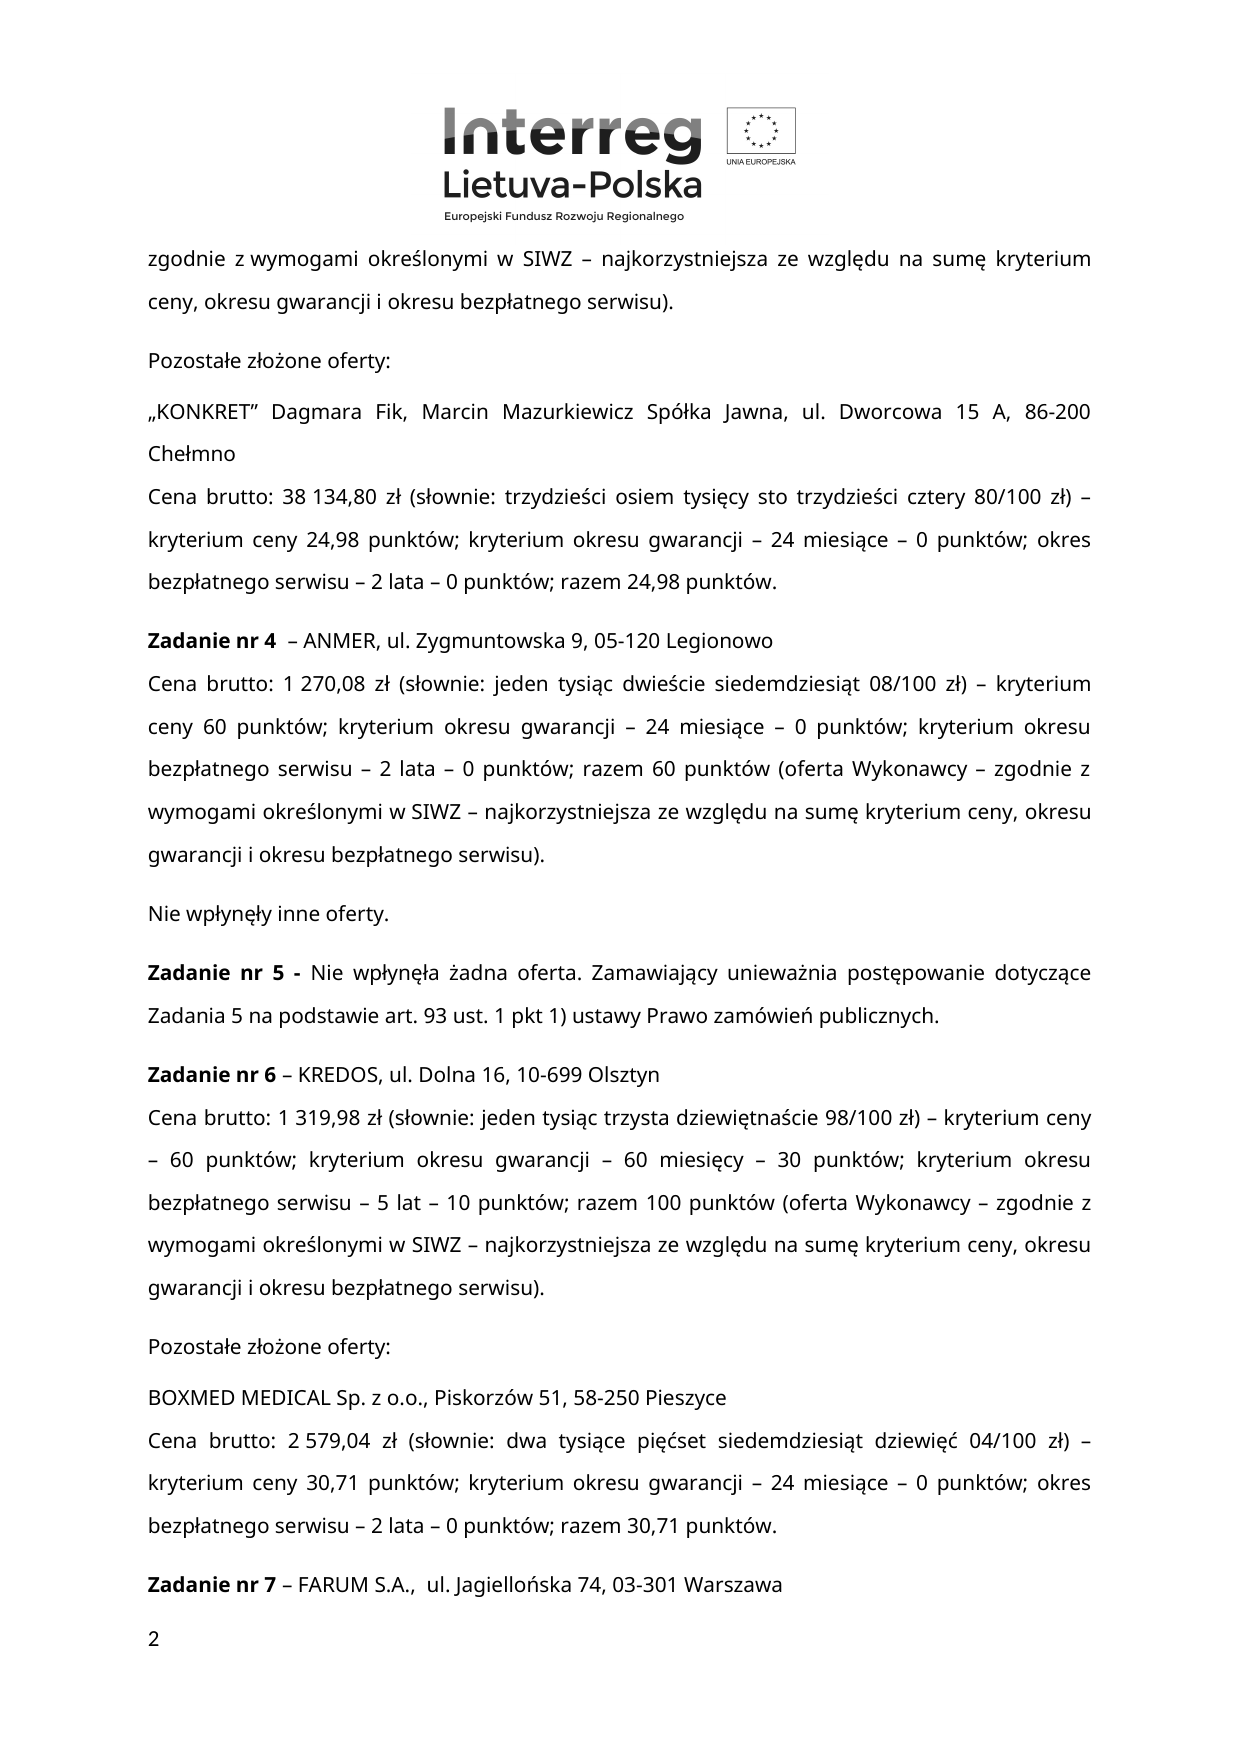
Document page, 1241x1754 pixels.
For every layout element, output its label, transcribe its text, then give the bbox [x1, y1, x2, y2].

text BOXMED MEDICAL Sp. z o.o., Piskorzów 51, 58-250 Pieszyce [148, 1383, 1092, 1412]
picture [410, 73, 830, 245]
text Zadanie nr 4 – ANMER, ul. Zygmuntowska 9, 05-120 Legionowo [148, 627, 1092, 655]
text Pozostałe złożone oferty: [148, 1332, 1092, 1361]
text Cena brutto: 38 134,80 zł (słownie: trzydzieści osiem tysięcy sto trzydzieści cztery 80/100 zł) – kryterium ceny 24,98 punktów; kryterium okresu gwarancji – 24 miesiące – 0 punktów; okres bezpłatnego serwisu – 2 lata – 0 punktów; razem 24,98 punktów. [148, 482, 1092, 596]
text Zadanie nr 5 - Nie wpłynęła żadna oferta. Zamawiający unieważnia postępowanie dotyczące Zadania 5 na podstawie art. 93 ust. 1 pkt 1) ustawy Prawo zamówień publicznych. [148, 958, 1092, 1029]
text Zadanie nr 7 – FARUM S.A., ul. Jagiellońska 74, 03-301 Warszawa [148, 1570, 1092, 1599]
text Cena brutto: 1 319,98 zł (słownie: jeden tysiąc trzysta dziewiętnaście 98/100 zł) – kryterium ceny – 60 punktów; kryterium okresu gwarancji – 60 miesięcy – 30 punktów; kryterium okresu bezpłatnego serwisu – 5 lat – 10 punktów; razem 100 punktów (oferta Wykonawcy – zgodnie z wymogami określonymi w SIWZ – najkorzystniejsza ze względu na sumę kryterium ceny, okresu gwarancji i okresu bezpłatnego serwisu). [148, 1103, 1092, 1302]
text Cena brutto: 1 270,08 zł (słownie: jeden tysiąc dwieście siedemdziesiąt 08/100 zł) – kryterium ceny 60 punktów; kryterium okresu gwarancji – 24 miesiące – 0 punktów; kryterium okresu bezpłatnego serwisu – 2 lata – 0 punktów; razem 60 punktów (oferta Wykonawcy – zgodnie z wymogami określonymi w SIWZ – najkorzystniejsza ze względu na sumę kryterium ceny, okresu gwarancji i okresu bezpłatnego serwisu). [148, 669, 1092, 868]
text Zadanie nr 6 – KREDOS, ul. Dolna 16, 10-699 Olsztyn [148, 1060, 1092, 1088]
text Nie wpłynęły inne oferty. [148, 899, 1092, 927]
text „KONKRET” Dagmara Fik, Marcin Mazurkiewicz Spółka Jawna, ul. Dworcowa 15 A, 86-200 Chełmno [148, 397, 1092, 468]
text Pozostałe złożone oferty: [148, 346, 1092, 374]
text Cena brutto: 2 579,04 zł (słownie: dwa tysiące pięćset siedemdziesiąt dziewięć 04/100 zł) – kryterium ceny 30,71 punktów; kryterium okresu gwarancji – 24 miesiące – 0 punktów; okres bezpłatnego serwisu – 2 lata – 0 punktów; razem 30,71 punktów. [148, 1426, 1092, 1539]
